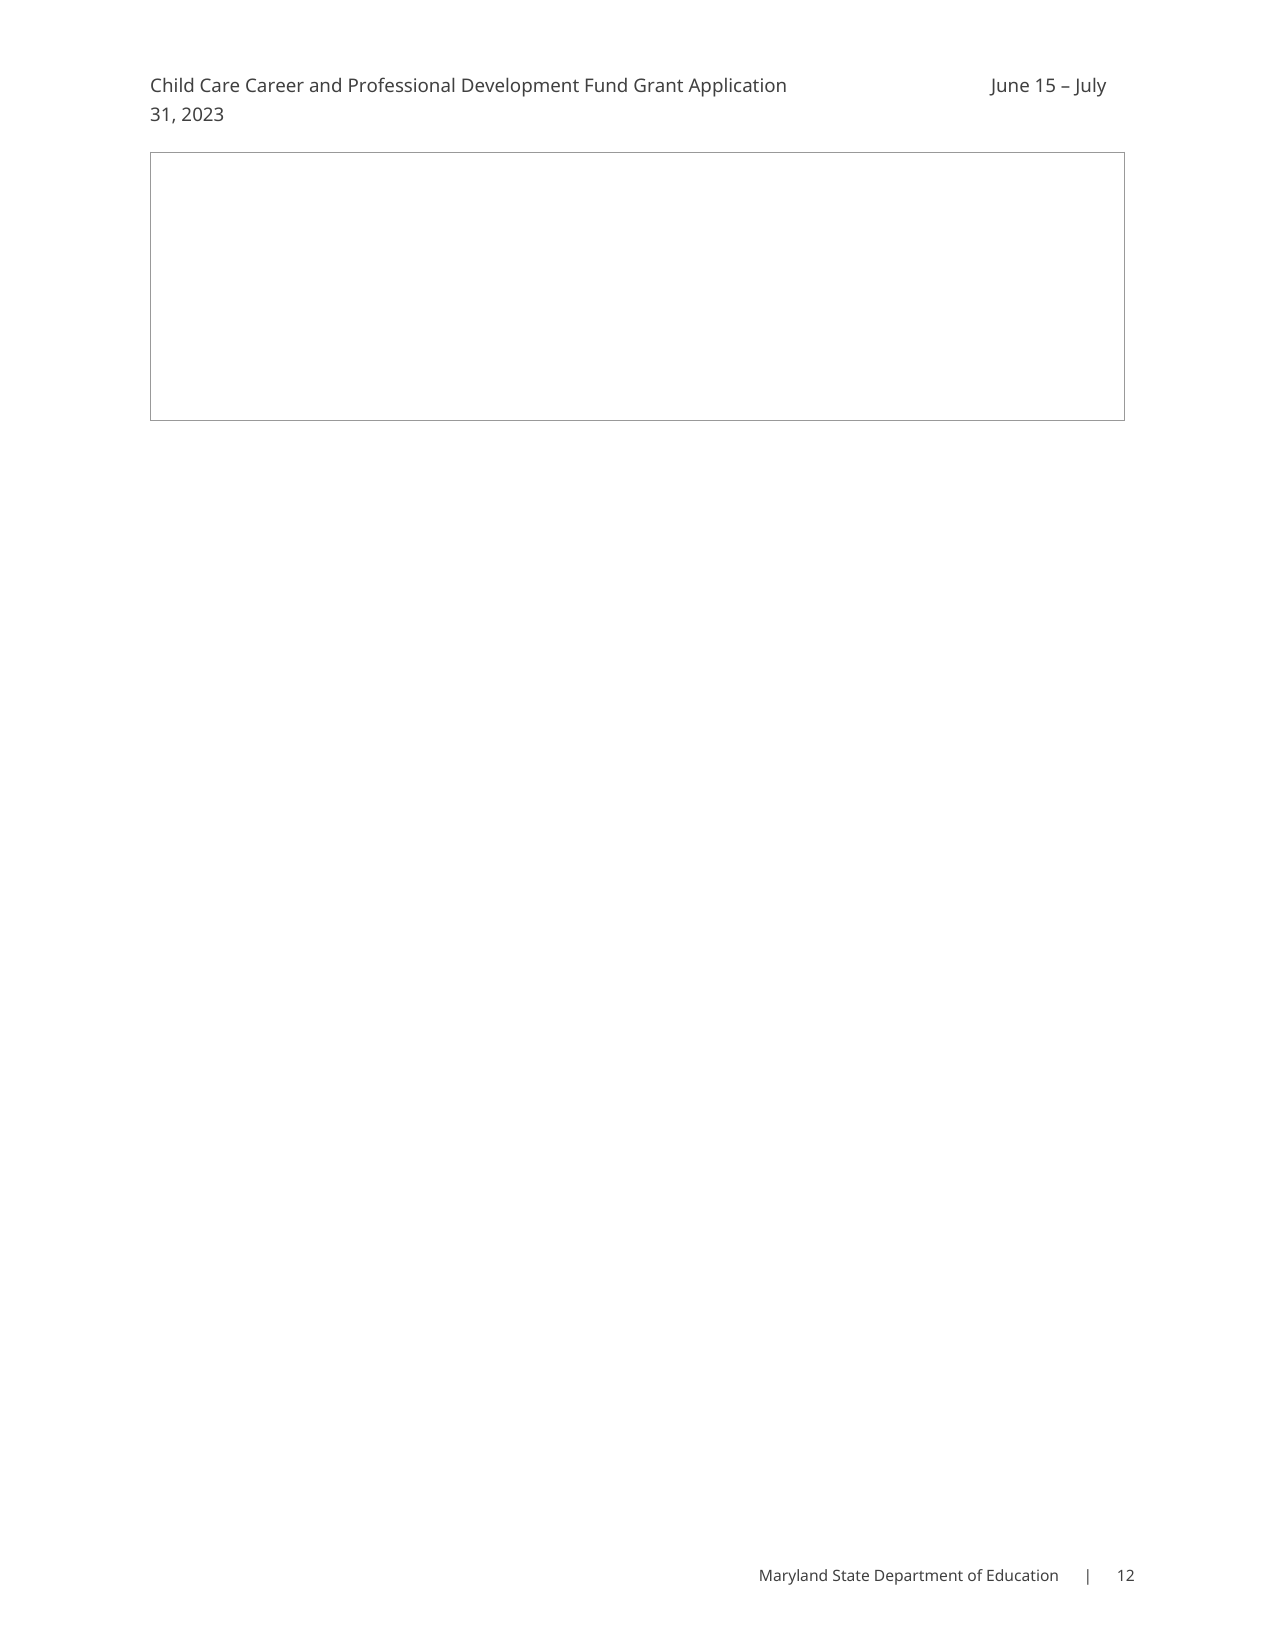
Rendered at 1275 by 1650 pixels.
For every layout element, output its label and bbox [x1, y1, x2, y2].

table_header [151, 153, 1124, 420]
